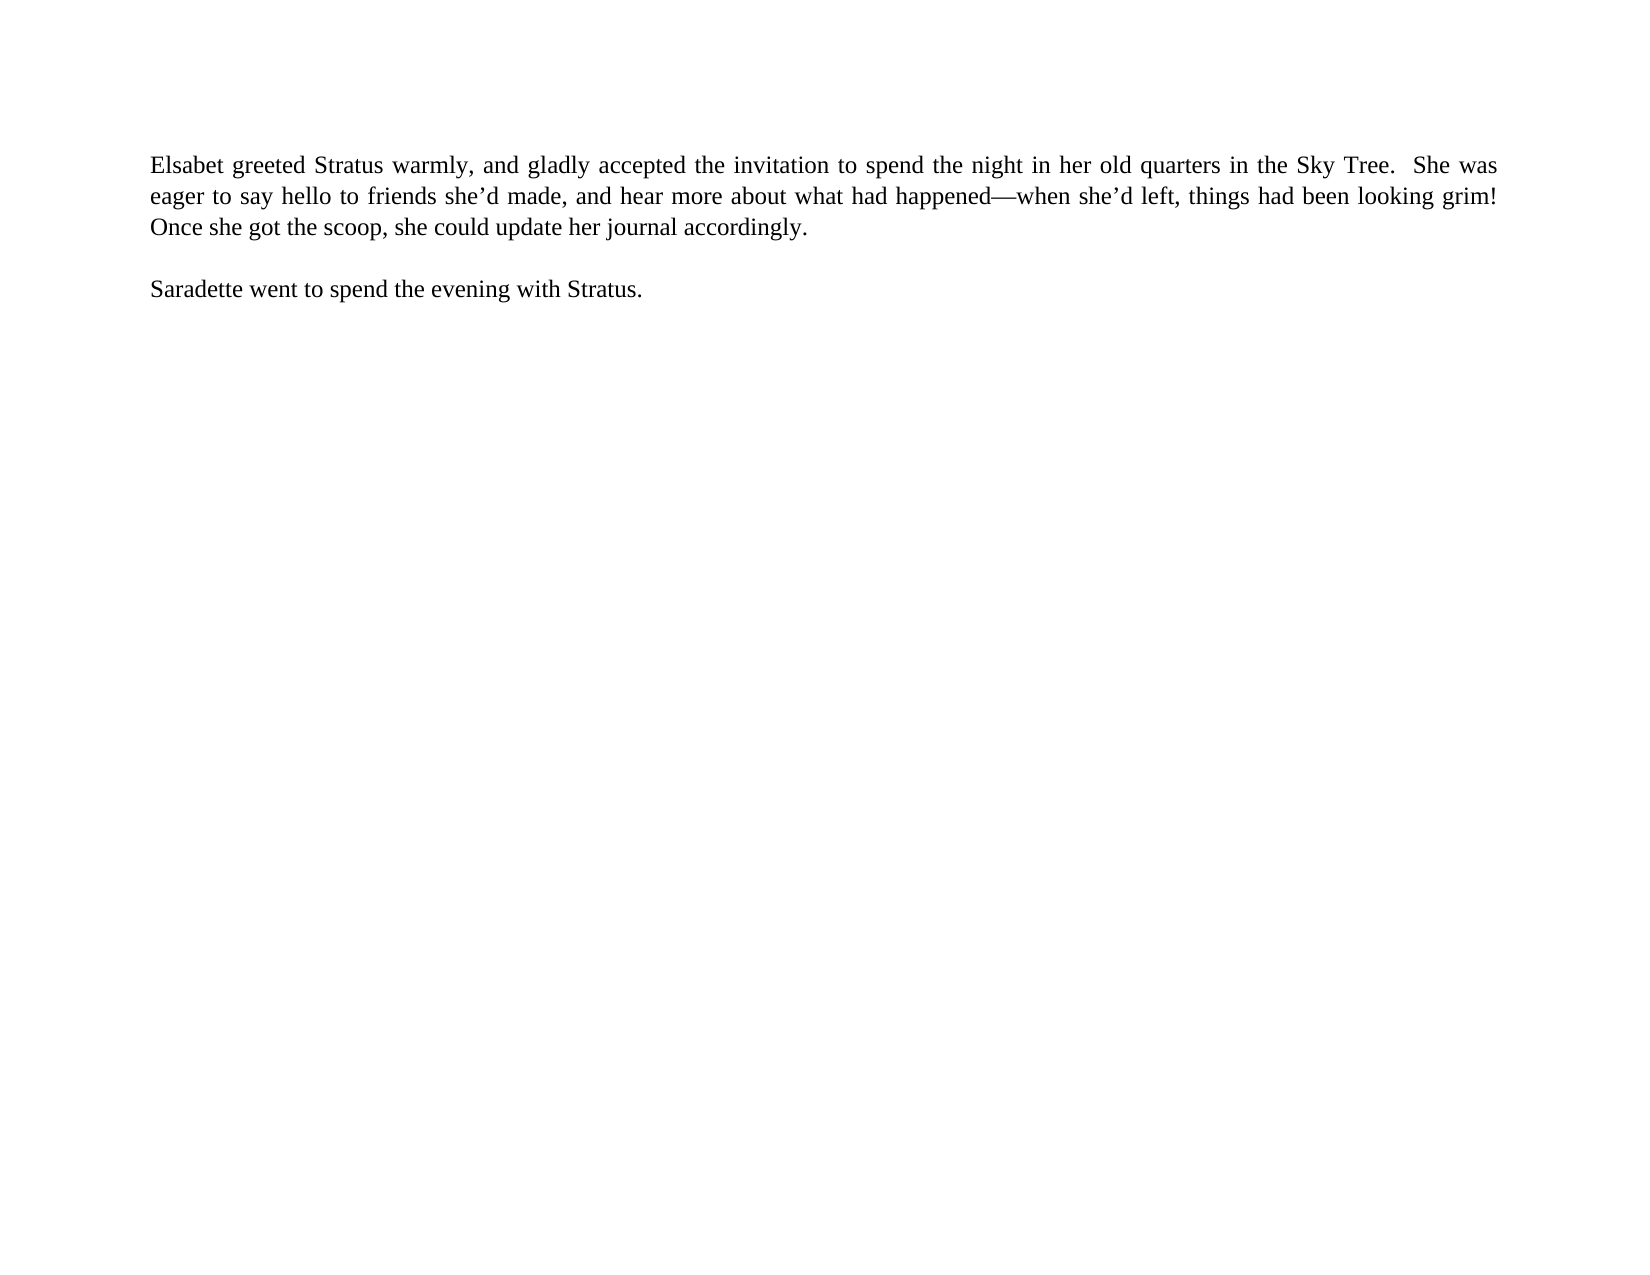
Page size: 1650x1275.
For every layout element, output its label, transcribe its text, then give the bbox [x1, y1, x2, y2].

text Elsabet greeted Stratus warmly, and gladly accepted the invitation to spend the night in her old quarters in the Sky Tree. She was eager to say hello to friends she’d made, and hear more about what had happened—when she’d left, things had been looking grim! Once she got the scoop, she could update her journal accordingly. [150, 150, 1500, 241]
text Saradette went to spend the evening with Stratus. [150, 274, 1500, 303]
